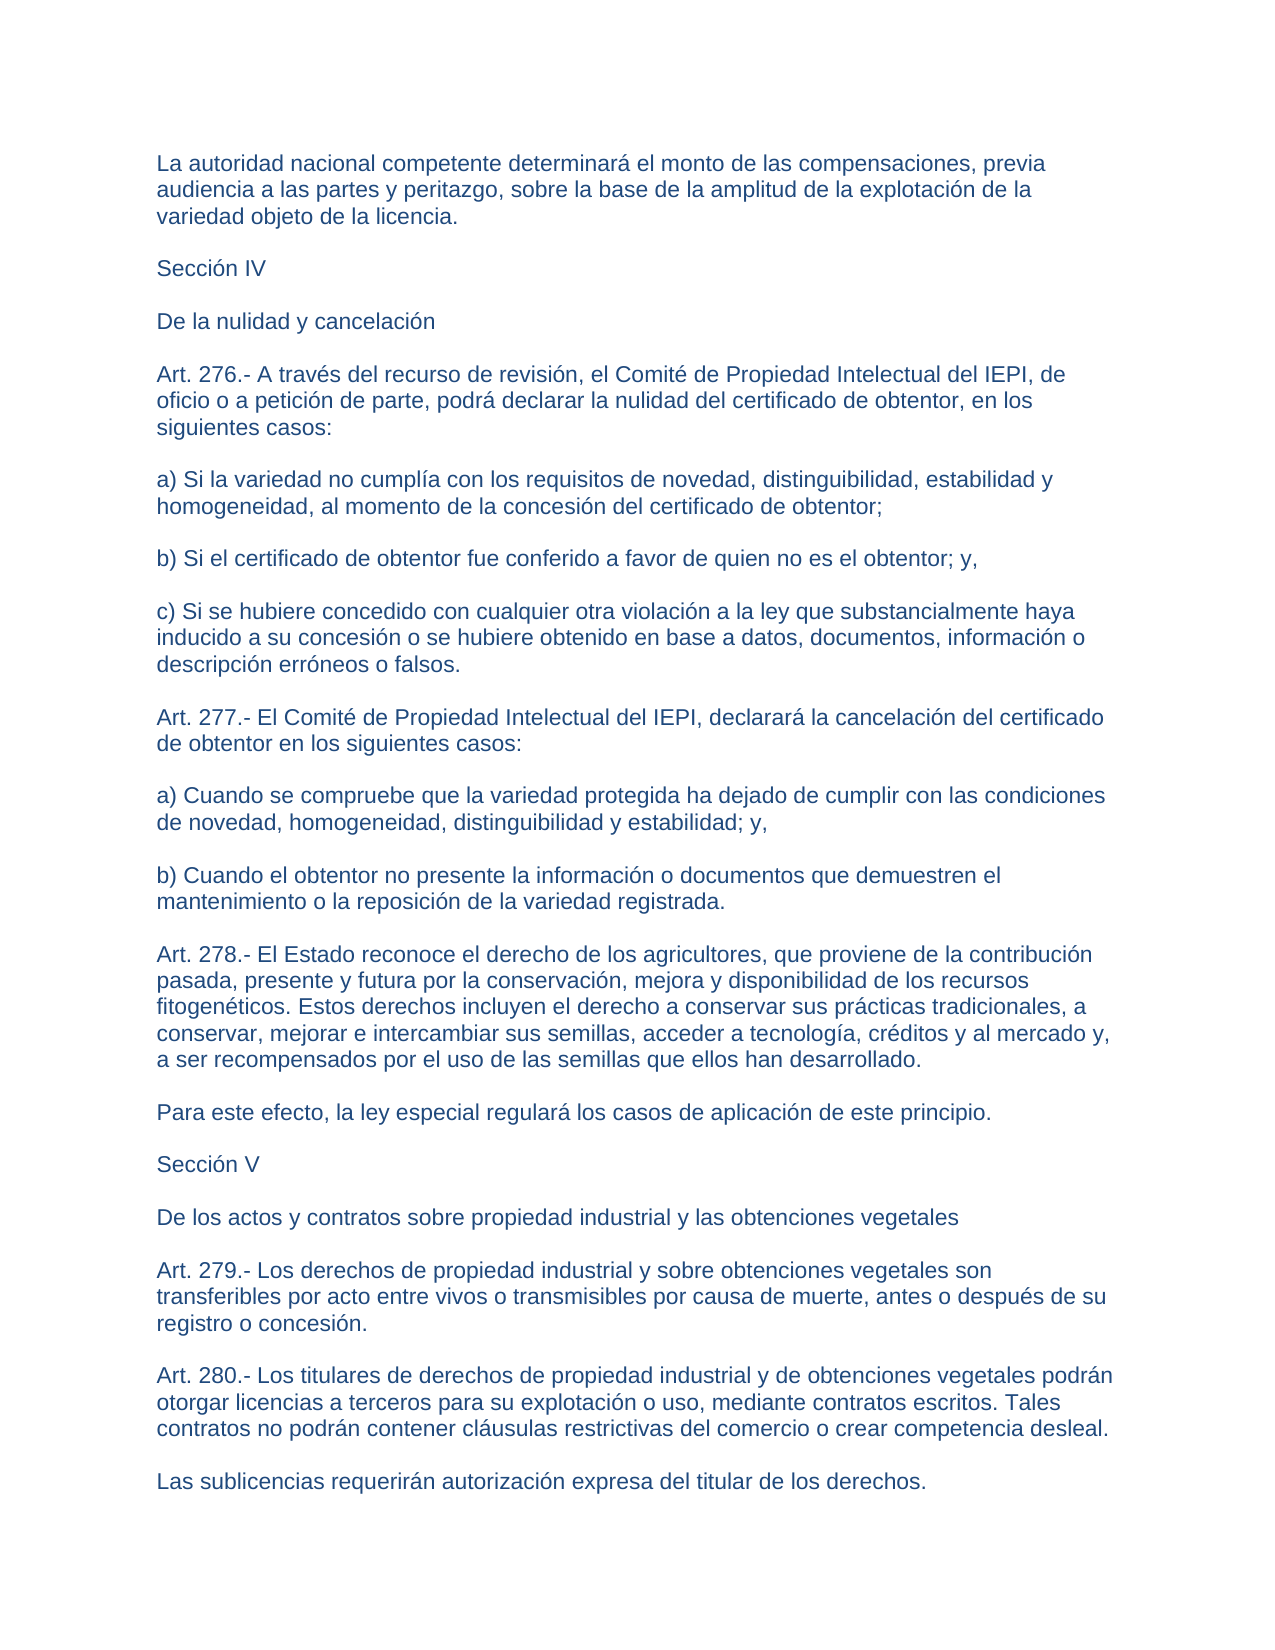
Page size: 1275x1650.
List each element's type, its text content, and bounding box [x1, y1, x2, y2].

text a) Cuando se compruebe que la variedad protegida ha dejado de cumplir con las condiciones de novedad, homogeneidad, distinguibilidad y estabilidad; y, [156, 782, 1118, 835]
text La autoridad nacional competente determinará el monto de las compensaciones, previa audiencia a las partes y peritazgo, sobre la base de la amplitud de la explotación de la variedad objeto de la licencia. [156, 150, 1118, 229]
text a) Si la variedad no cumplía con los requisitos de novedad, distinguibilidad, estabilidad y homogeneidad, al momento de la concesión del certificado de obtentor; [156, 466, 1118, 519]
text Las sublicencias requerirán autorización expresa del titular de los derechos. [156, 1468, 1118, 1494]
text b) Si el certificado de obtentor fue conferido a favor de quien no es el obtentor; y, [156, 545, 1118, 572]
text Sección IV [156, 255, 1118, 282]
text Sección V [156, 1151, 1118, 1178]
text Art. 279.- Los derechos de propiedad industrial y sobre obtenciones vegetales son transferibles por acto entre vivos o transmisibles por causa de muerte, antes o después de su registro o concesión. [156, 1257, 1118, 1336]
text Art. 278.- El Estado reconoce el derecho de los agricultores, que proviene de la contribución pasada, presente y futura por la conservación, mejora y disponibilidad de los recursos fitogenéticos. Estos derechos incluyen el derecho a conservar sus prácticas tradicionales, a conservar, mejorar e intercambiar sus semillas, acceder a tecnología, créditos y al mercado y, a ser recompensados por el uso de las semillas que ellos han desarrollado. [156, 941, 1118, 1072]
text Art. 280.- Los titulares de derechos de propiedad industrial y de obtenciones vegetales podrán otorgar licencias a terceros para su explotación o uso, mediante contratos escritos. Tales contratos no podrán contener cláusulas restrictivas del comercio o crear competencia desleal. [156, 1362, 1118, 1441]
text b) Cuando el obtentor no presente la información o documentos que demuestren el mantenimiento o la reposición de la variedad registrada. [156, 862, 1118, 914]
text c) Si se hubiere concedido con cualquier otra violación a la ley que substancialmente haya inducido a su concesión o se hubiere obtenido en base a datos, documentos, información o descripción erróneos o falsos. [156, 598, 1118, 677]
text Art. 276.- A través del recurso de revisión, el Comité de Propiedad Intelectual del IEPI, de oficio o a petición de parte, podrá declarar la nulidad del certificado de obtentor, en los siguientes casos: [156, 361, 1118, 440]
text De los actos y contratos sobre propiedad industrial y las obtenciones vegetales [156, 1204, 1118, 1231]
text Para este efecto, la ley especial regulará los casos de aplicación de este principio. [156, 1099, 1118, 1125]
text De la nulidad y cancelación [156, 308, 1118, 334]
text Art. 277.- El Comité de Propiedad Intelectual del IEPI, declarará la cancelación del certificado de obtentor en los siguientes casos: [156, 703, 1118, 756]
